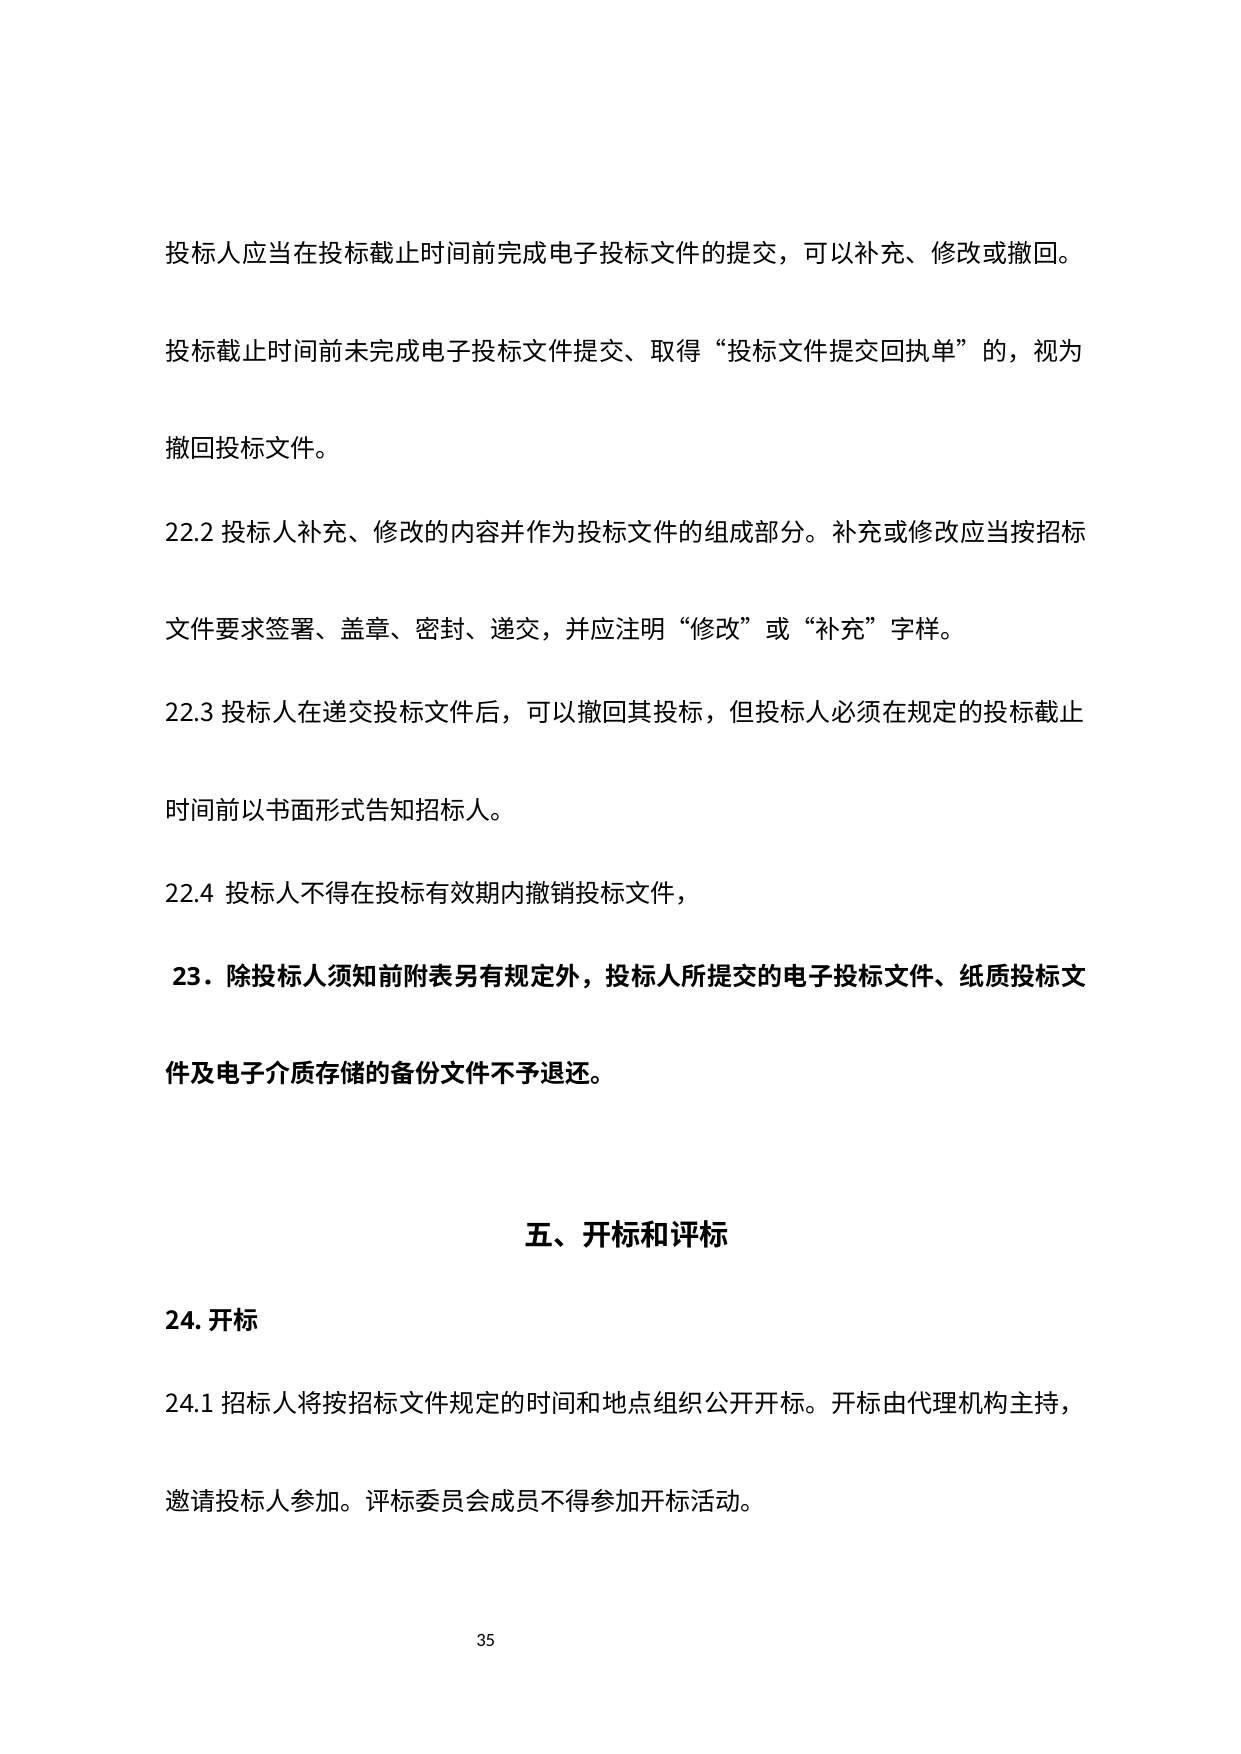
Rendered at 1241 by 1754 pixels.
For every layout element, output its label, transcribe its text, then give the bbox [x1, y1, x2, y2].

text 22.4 投标人不得在投标有效期内撤销投标文件， [165, 859, 1087, 924]
text 22.2 投标人补充、修改的内容并作为投标文件的组成部分。补充或修改应当按招标文件要求签署、盖章、密封、递交，并应注明“修改”或“补充”字样。 [165, 498, 1087, 660]
text 24. 开标 [165, 1286, 1087, 1351]
text 23．除投标人须知前附表另有规定外，投标人所提交的电子投标文件、纸质投标文件及电子介质存储的备份文件不予退还。 [165, 942, 1087, 1104]
text 投标人应当在投标截止时间前完成电子投标文件的提交，可以补充、修改或撤回。投标截止时间前未完成电子投标文件提交、取得“投标文件提交回执单”的，视为撤回投标文件。 [165, 219, 1087, 479]
text 24.1 招标人将按招标文件规定的时间和地点组织公开开标。开标由代理机构主持，邀请投标人参加。评标委员会成员不得参加开标活动。 [165, 1369, 1087, 1532]
text 五、开标和评标 [165, 1200, 1087, 1265]
text 22.3 投标人在递交投标文件后，可以撤回其投标，但投标人必须在规定的投标截止时间前以书面形式告知招标人。 [165, 678, 1087, 841]
